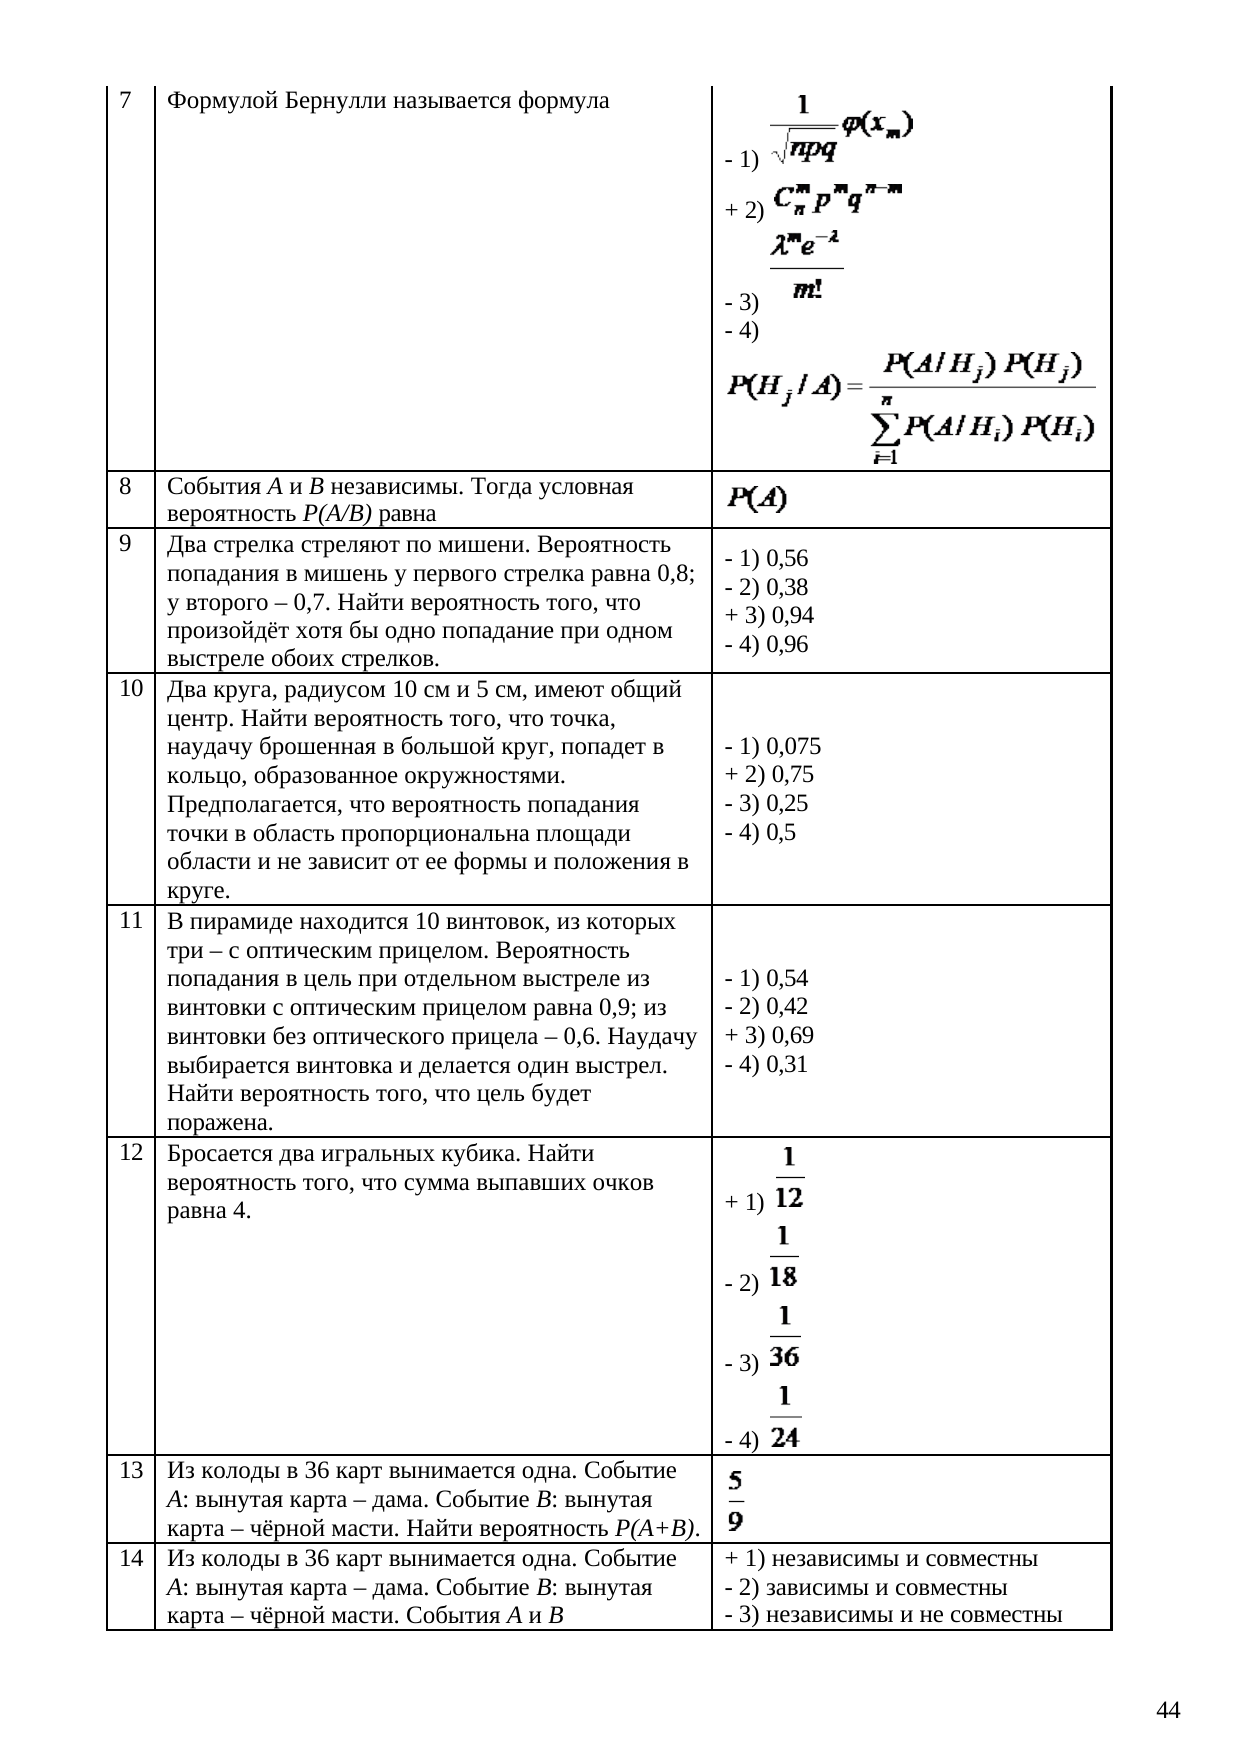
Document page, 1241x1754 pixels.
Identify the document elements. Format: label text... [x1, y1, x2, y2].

table_cell События A и B независимы. Тогда условная вероятность P(A/B) равна [156, 472, 711, 527]
table_cell 14 [108, 1544, 154, 1629]
table_cell - 1) 0,075 + 2) 0,75 - 3) 0,25 - 4) 0,5 [713, 674, 1110, 904]
picture [727, 486, 787, 513]
table_header 7 [108, 86, 154, 470]
picture [770, 1306, 801, 1366]
table_cell + 1) независимы и совместны 2) зависимы и совместны 3) независимы и не совместны [713, 1544, 1110, 1629]
table_cell - 1) 0,54 - 2) 0,42 + 3) 0,69 - 4) 0,31 [713, 906, 1110, 1136]
table_header - 1) + 2) - 3) - 4) [713, 86, 1110, 470]
picture [770, 230, 844, 298]
table_cell Два стрелка стреляют по мишени. Вероятность попадания в мишень у первого стрелка равна 0,8; у второго – 0,7. Найти вероятность того, что произойдёт хотя бы одно попадание при одном выстреле обоих стрелков. [156, 529, 711, 672]
table_cell [713, 472, 1110, 527]
picture [770, 95, 913, 164]
table_cell 8 [108, 472, 154, 527]
table_cell 13 [108, 1456, 154, 1542]
table_cell 10 [108, 674, 154, 904]
picture [776, 1147, 805, 1207]
picture [727, 352, 1096, 464]
table_cell В пирамиде находится 10 винтовок, из которых три – с оптическим прицелом. Вероятность попадания в цель при отдельном выстреле из винтовки с оптическим прицелом равна 0,9; из винтовки без оптического прицела – 0,6. Наудачу выбирается винтовка и делается один выстрел. Найти вероятность того, что цель будет поражена. [156, 906, 711, 1136]
table_cell 9 [108, 529, 154, 672]
table_cell - 1) 0,56 - 2) 0,38 + 3) 0,94 - 4) 0,96 [713, 529, 1110, 672]
table_cell 11 [108, 906, 154, 1136]
table_cell 12 [108, 1138, 154, 1454]
table_cell Два круга, радиусом 10 см и 5 см, имеют общий центр. Найти вероятность того, что точка, наудачу брошенная в большой круг, попадет в кольцо, образованное окружностями. Предполагается, что вероятность попадания точки в область пропорциональна площади области и не зависит от ее формы и положения в круге. [156, 674, 711, 904]
picture [728, 1471, 745, 1531]
table_cell Из колоды в 36 карт вынимается одна. Событие A: вынутая карта – дама. Событие B: вынутая карта – чёрной масти. События A и B [156, 1544, 711, 1629]
table_cell [713, 1456, 1110, 1542]
picture [770, 1386, 802, 1447]
picture [774, 184, 902, 215]
table_cell Из колоды в 36 карт вынимается одна. Событие A: вынутая карта – дама. Событие B: вынутая карта – чёрной масти. Найти вероятность P(A+B). [156, 1456, 711, 1542]
table_cell Бросается два игральных кубика. Найти вероятность того, что сумма выпавших очков равна 4. [156, 1138, 711, 1454]
table_cell + 1) - 2) - 3) - 4) [713, 1138, 1110, 1454]
table_header Формулой Бернулли называется формула [156, 86, 711, 470]
picture [770, 1226, 799, 1286]
